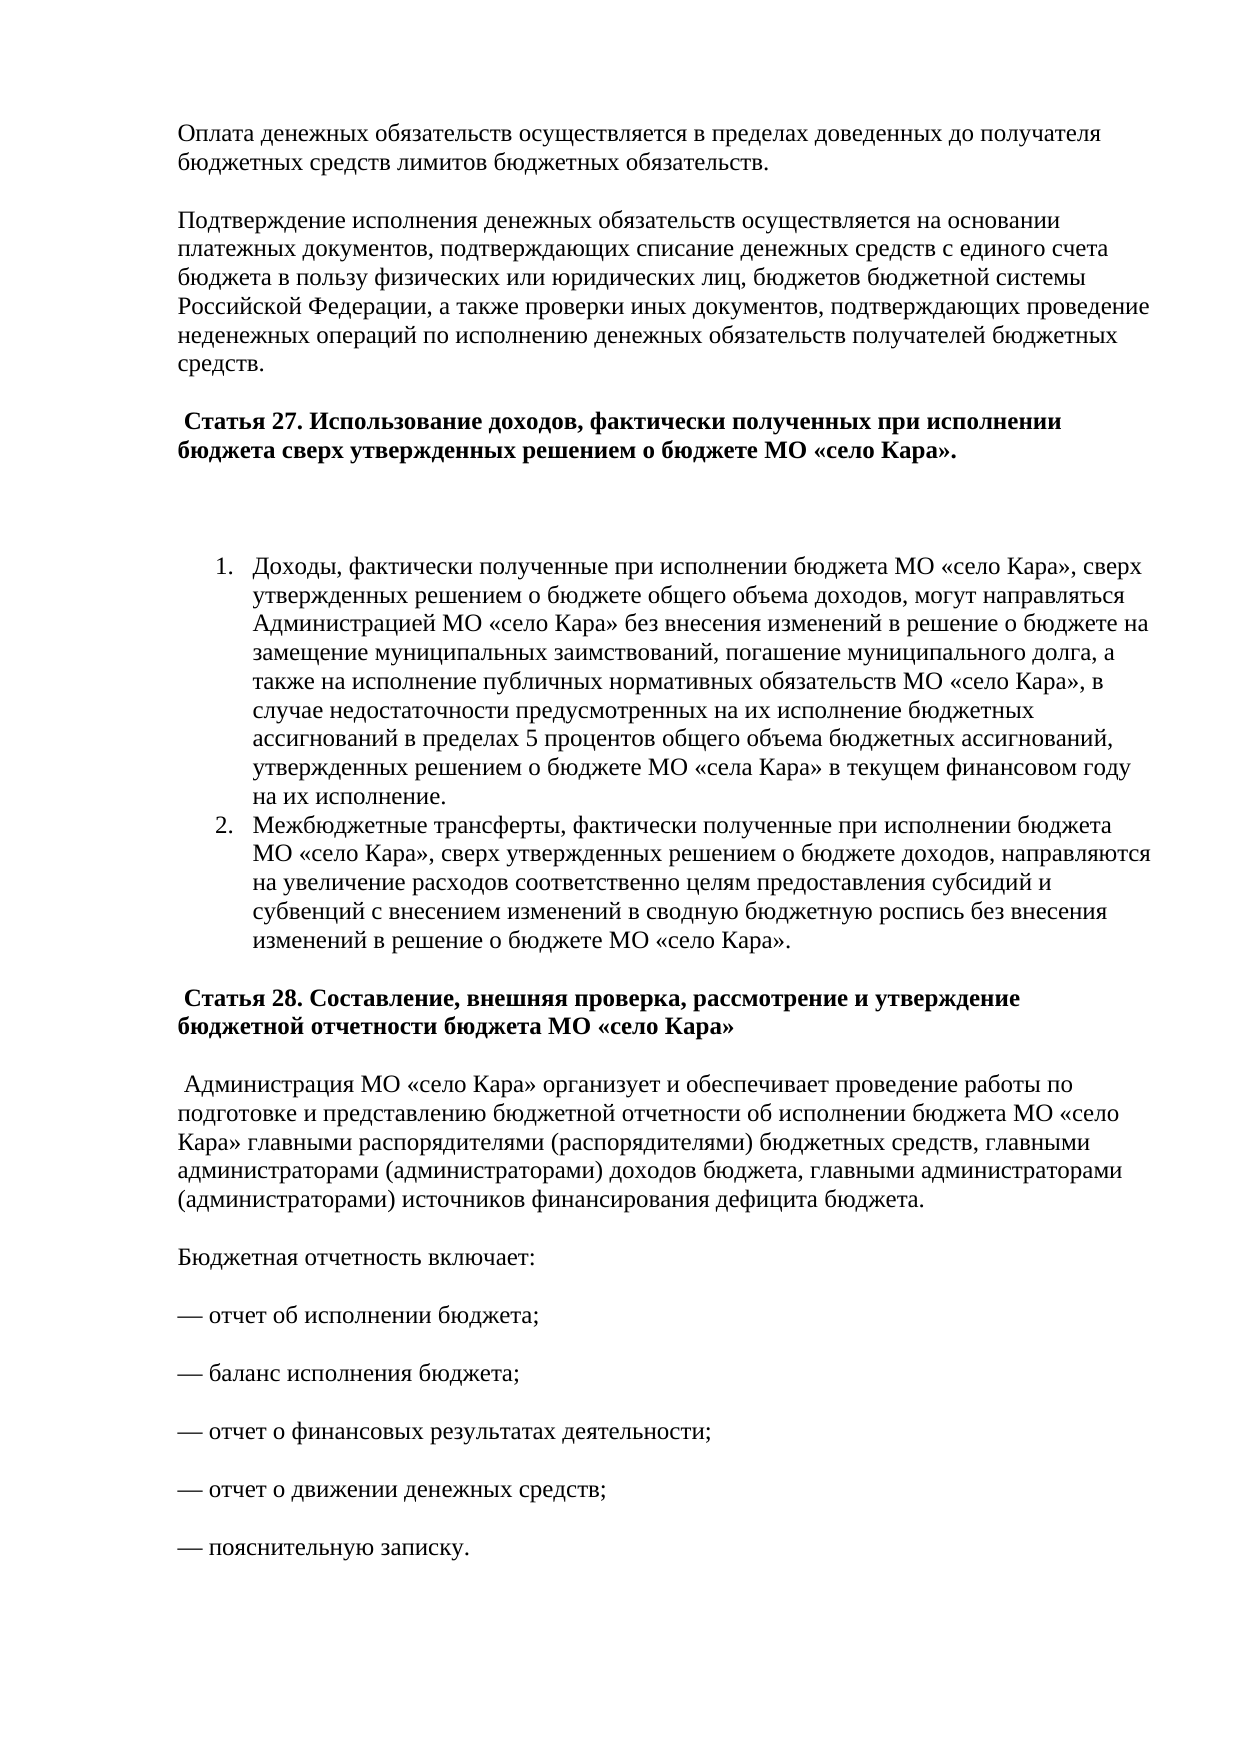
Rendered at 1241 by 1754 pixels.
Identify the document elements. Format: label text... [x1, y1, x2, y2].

text — отчет о финансовых результатах деятельности; [177, 1416, 1152, 1445]
text — баланс исполнения бюджета; [177, 1358, 1152, 1387]
text — отчет об исполнении бюджета; [177, 1300, 1152, 1329]
text Оплата денежных обязательств осуществляется в пределах доведенных до получателя бюджетных средств лимитов бюджетных обязательств. [177, 118, 1152, 176]
text Бюджетная отчетность включает: [177, 1242, 1152, 1271]
text — отчет о движении денежных средств; [177, 1474, 1152, 1503]
text Статья 27. Использование доходов, фактически полученных при исполнении бюджета сверх утвержденных решением о бюджете МО «село Кара». [177, 406, 1152, 464]
text Администрация МО «село Кара» организует и обеспечивает проведение работы по подготовке и представлению бюджетной отчетности об исполнении бюджета МО «село Кара» главными распорядителями (распорядителями) бюджетных средств, главными администраторами (администраторами) доходов бюджета, главными администраторами (администраторами) источников финансирования дефицита бюджета. [177, 1069, 1152, 1213]
text — пояснительную записку. [177, 1532, 1152, 1561]
list Межбюджетные трансферты, фактически полученные при исполнении бюджета МО «село Кара», сверх утвержденных решением о бюджете доходов, направляются на увеличение расходов соответственно целям предоставления субсидий и субвенций с внесением изменений в сводную бюджетную роспись без внесения изменений в решение о бюджете МО «село Кара». [215, 810, 1152, 953]
text Подтверждение исполнения денежных обязательств осуществляется на основании платежных документов, подтверждающих списание денежных средств с единого счета бюджета в пользу физических или юридических лиц, бюджетов бюджетной системы Российской Федерации, а также проверки иных документов, подтверждающих проведение неденежных операций по исполнению денежных обязательств получателей бюджетных средств. [177, 205, 1152, 377]
text Статья 28. Составление, внешняя проверка, рассмотрение и утверждение бюджетной отчетности бюджета МО «село Кара» [177, 983, 1152, 1040]
list Доходы, фактически полученные при исполнении бюджета МО «село Кара», сверх утвержденных решением о бюджете общего объема доходов, могут направляться Администрацией МО «село Кара» без внесения изменений в решение о бюджете на замещение муниципальных заимствований, погашение муниципального долга, а также на исполнение публичных нормативных обязательств МО «село Кара», в случае недостаточности предусмотренных на их исполнение бюджетных ассигнований в пределах 5 процентов общего объема бюджетных ассигнований, утвержденных решением о бюджете МО «села Кара» в текущем финансовом году на их исполнение. [215, 551, 1152, 810]
